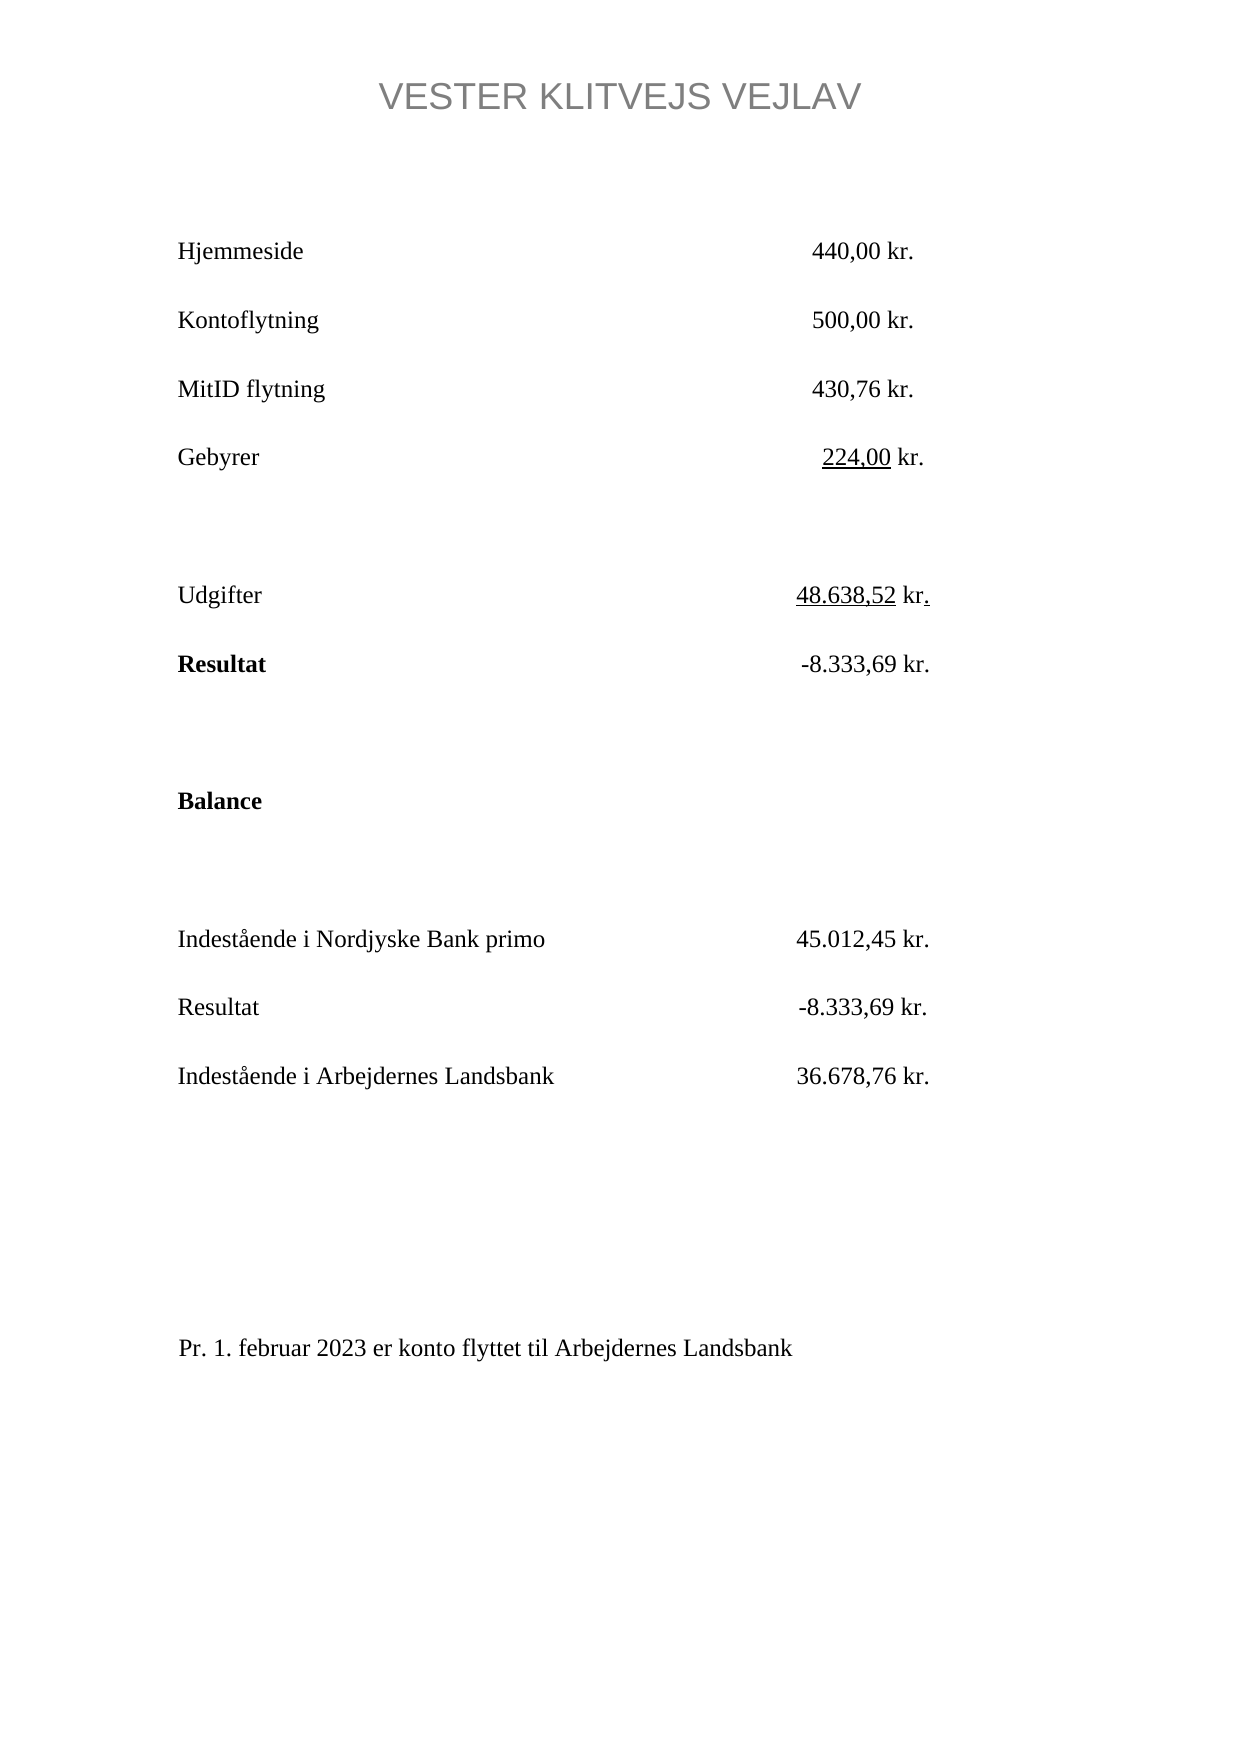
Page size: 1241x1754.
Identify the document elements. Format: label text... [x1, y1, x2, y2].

text Gebyrer 224,00 kr. [177, 442, 906, 471]
text Indestående i Arbejdernes Landsbank 36.678,76 kr. [177, 1061, 1063, 1090]
text Hjemmeside 440,00 kr. [177, 236, 1063, 265]
text Indestående i Nordjyske Bank primo 45.012,45 kr. [177, 924, 1063, 952]
text Resultat -8.333,69 kr. [177, 649, 1063, 677]
text Kontoflytning 500,00 kr. [177, 305, 1063, 334]
text MitID flytning 430,76 kr. [177, 374, 1063, 402]
text Udgifter 48.638,52 kr. [177, 580, 1063, 609]
text Resultat -8.333,69 kr. [177, 992, 1063, 1021]
text Balance [177, 786, 1063, 815]
text Pr. 1. februar 2023 er konto flyttet til Arbejdernes Landsbank [178, 1333, 906, 1362]
